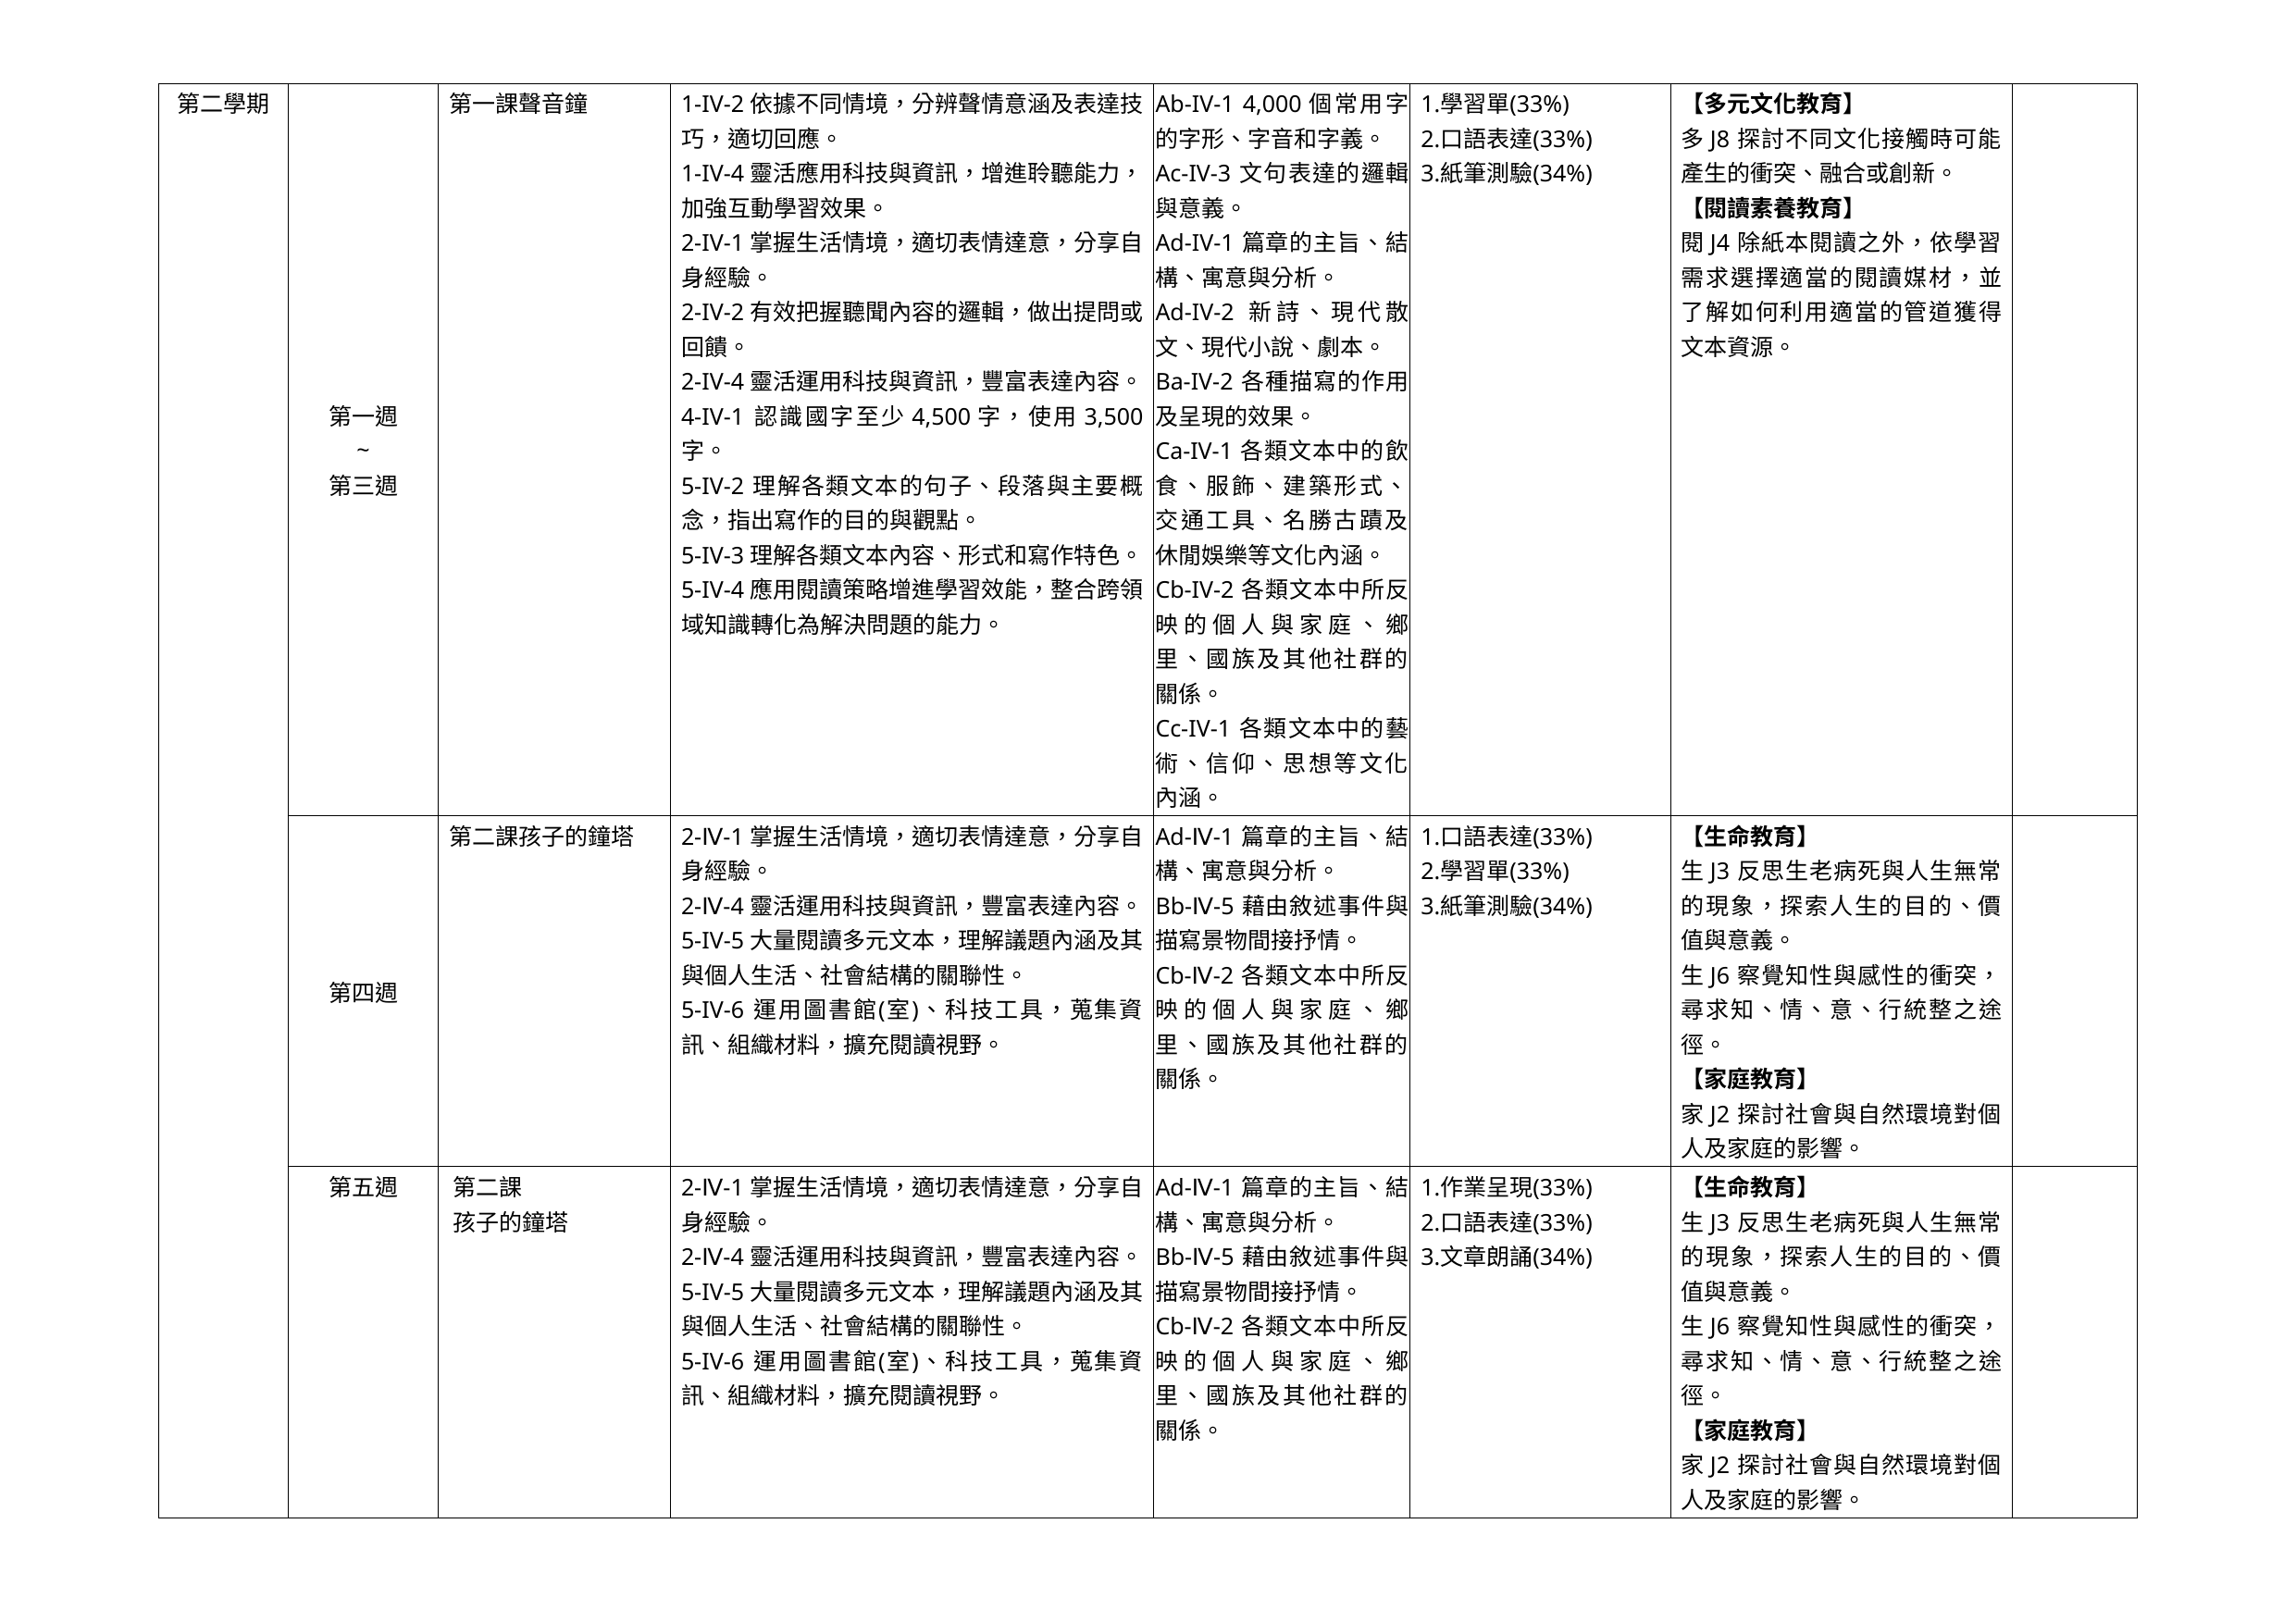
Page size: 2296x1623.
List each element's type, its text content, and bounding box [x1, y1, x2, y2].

table_cell 【生命教育】 生J3 反思生老病死與人生無常的現象，探索人生的目的、價值與意義。 生J6 察覺知性與感性的衝突，尋求知、情、意、行統整之途徑。 【家庭教育】 家J2 探討社會與自然環境對個人及家庭的影響。 [1671, 816, 2012, 1166]
table_cell [2013, 84, 2137, 815]
table_cell 第一課聲音鐘 [439, 84, 670, 815]
table_cell Ad-Ⅳ-1 篇章的主旨、結構、寓意與分析。 Bb-Ⅳ-5 藉由敘述事件與描寫景物間接抒情。 Cb-Ⅳ-2 各類文本中所反映的個人與家庭、鄉里、國族及其他社群的關係。 [1154, 816, 1409, 1166]
table_cell 第二課孩子的鐘塔 [439, 816, 670, 1166]
table_cell [2013, 816, 2137, 1166]
table_cell 1.學習單(33%) 2.口語表達(33%) 3.紙筆測驗(34%) [1410, 84, 1670, 815]
table_cell 1-IV-2 依據不同情境，分辨聲情意涵及表達技巧，適切回應。 1-IV-4 靈活應用科技與資訊，增進聆聽能力，加強互動學習效果。 2-IV-1 掌握生活情境，適切表情達意，分享自身經驗。 2-IV-2 有效把握聽聞內容的邏輯，做出提問或回饋。 2-IV-4 靈活運用科技與資訊，豐富表達內容。 4-IV-1 認識國字至少4,500字，使用3,500字。 5-IV-2 理解各類文本的句子、段落與主要概念，指出寫作的目的與觀點。 5-IV-3 理解各類文本內容、形式和寫作特色。 5-IV-4 應用閱讀策略增進學習效能，整合跨領域知識轉化為解決問題的能力。 [671, 84, 1153, 815]
table_cell Ad-Ⅳ-1 篇章的主旨、結構、寓意與分析。 Bb-Ⅳ-5 藉由敘述事件與描寫景物間接抒情。 Cb-Ⅳ-2 各類文本中所反映的個人與家庭、鄉里、國族及其他社群的關係。 [1154, 1167, 1409, 1517]
table_cell 第四週 [289, 816, 438, 1166]
table_cell [2013, 1167, 2137, 1517]
table_cell 2-Ⅳ-1 掌握生活情境，適切表情達意，分享自身經驗。 2-Ⅳ-4 靈活運用科技與資訊，豐富表達內容。 5-IV-5 大量閱讀多元文本，理解議題內涵及其與個人生活、社會結構的關聯性。 5-IV-6 運用圖書館(室)、科技工具，蒐集資訊、組織材料，擴充閱讀視野。 [671, 1167, 1153, 1517]
table_cell 第二學期 [159, 84, 288, 1517]
table_cell 1.口語表達(33%) 2.學習單(33%) 3.紙筆測驗(34%) [1410, 816, 1670, 1166]
table_cell 1.作業呈現(33%) 2.口語表達(33%) 3.文章朗誦(34%) [1410, 1167, 1670, 1517]
table_cell 2-Ⅳ-1 掌握生活情境，適切表情達意，分享自身經驗。 2-Ⅳ-4 靈活運用科技與資訊，豐富表達內容。 5-IV-5 大量閱讀多元文本，理解議題內涵及其與個人生活、社會結構的關聯性。 5-IV-6 運用圖書館(室)、科技工具，蒐集資訊、組織材料，擴充閱讀視野。 [671, 816, 1153, 1166]
table_cell 第一週 ~ 第三週 [289, 84, 438, 815]
table_cell 【生命教育】 生J3 反思生老病死與人生無常的現象，探索人生的目的、價值與意義。 生J6 察覺知性與感性的衝突，尋求知、情、意、行統整之途徑。 【家庭教育】 家J2 探討社會與自然環境對個人及家庭的影響。 [1671, 1167, 2012, 1517]
table_cell Ab-IV-1 4,000個常用字的字形、字音和字義。 Ac-IV-3 文句表達的邏輯與意義。 Ad-IV-1 篇章的主旨、結構、寓意與分析。 Ad-IV-2 新詩、現代散文、現代小說、劇本。 Ba-IV-2 各種描寫的作用及呈現的效果。 Ca-IV-1 各類文本中的飲食、服飾、建築形式、交通工具、名勝古蹟及休閒娛樂等文化內涵。 Cb-IV-2 各類文本中所反映的個人與家庭、鄉里、國族及其他社群的關係。 Cc-IV-1 各類文本中的藝術、信仰、思想等文化內涵。 [1154, 84, 1409, 815]
table_cell 【多元文化教育】 多J8 探討不同文化接觸時可能產生的衝突、融合或創新。 【閱讀素養教育】 閱J4 除紙本閱讀之外，依學習需求選擇適當的閱讀媒材，並了解如何利用適當的管道獲得文本資源。 [1671, 84, 2012, 815]
table_cell 第二課 孩子的鐘塔 [439, 1167, 670, 1517]
table_cell 第五週 [289, 1167, 438, 1517]
